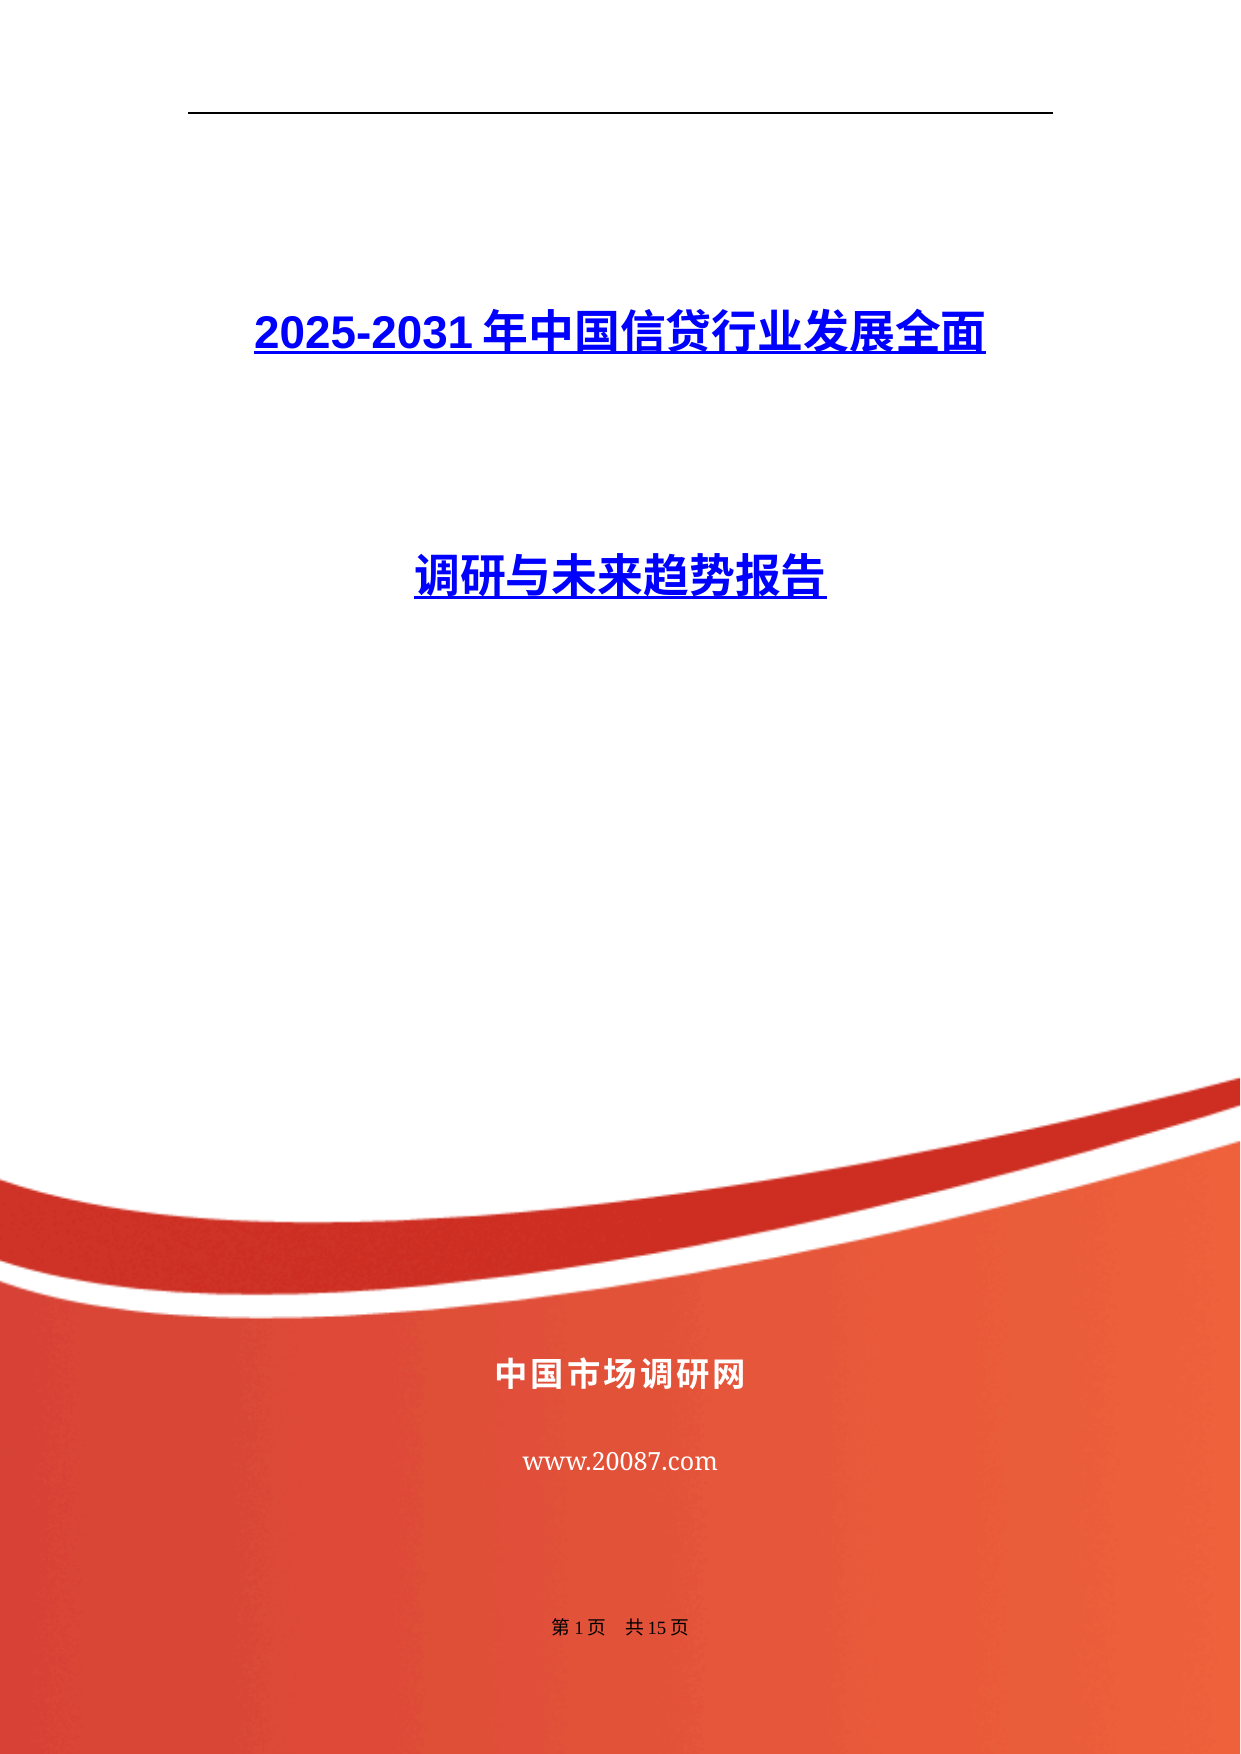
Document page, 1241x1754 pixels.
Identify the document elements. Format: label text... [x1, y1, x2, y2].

picture [0, 1006, 1241, 1754]
table_header 2025-2031年中国信贷行业发展全面调研与未来趋势报告 [188, 207, 1053, 773]
subtitle 中国市场调研网 [187, 1339, 1053, 1404]
text www.20087.com [187, 1428, 1053, 1493]
